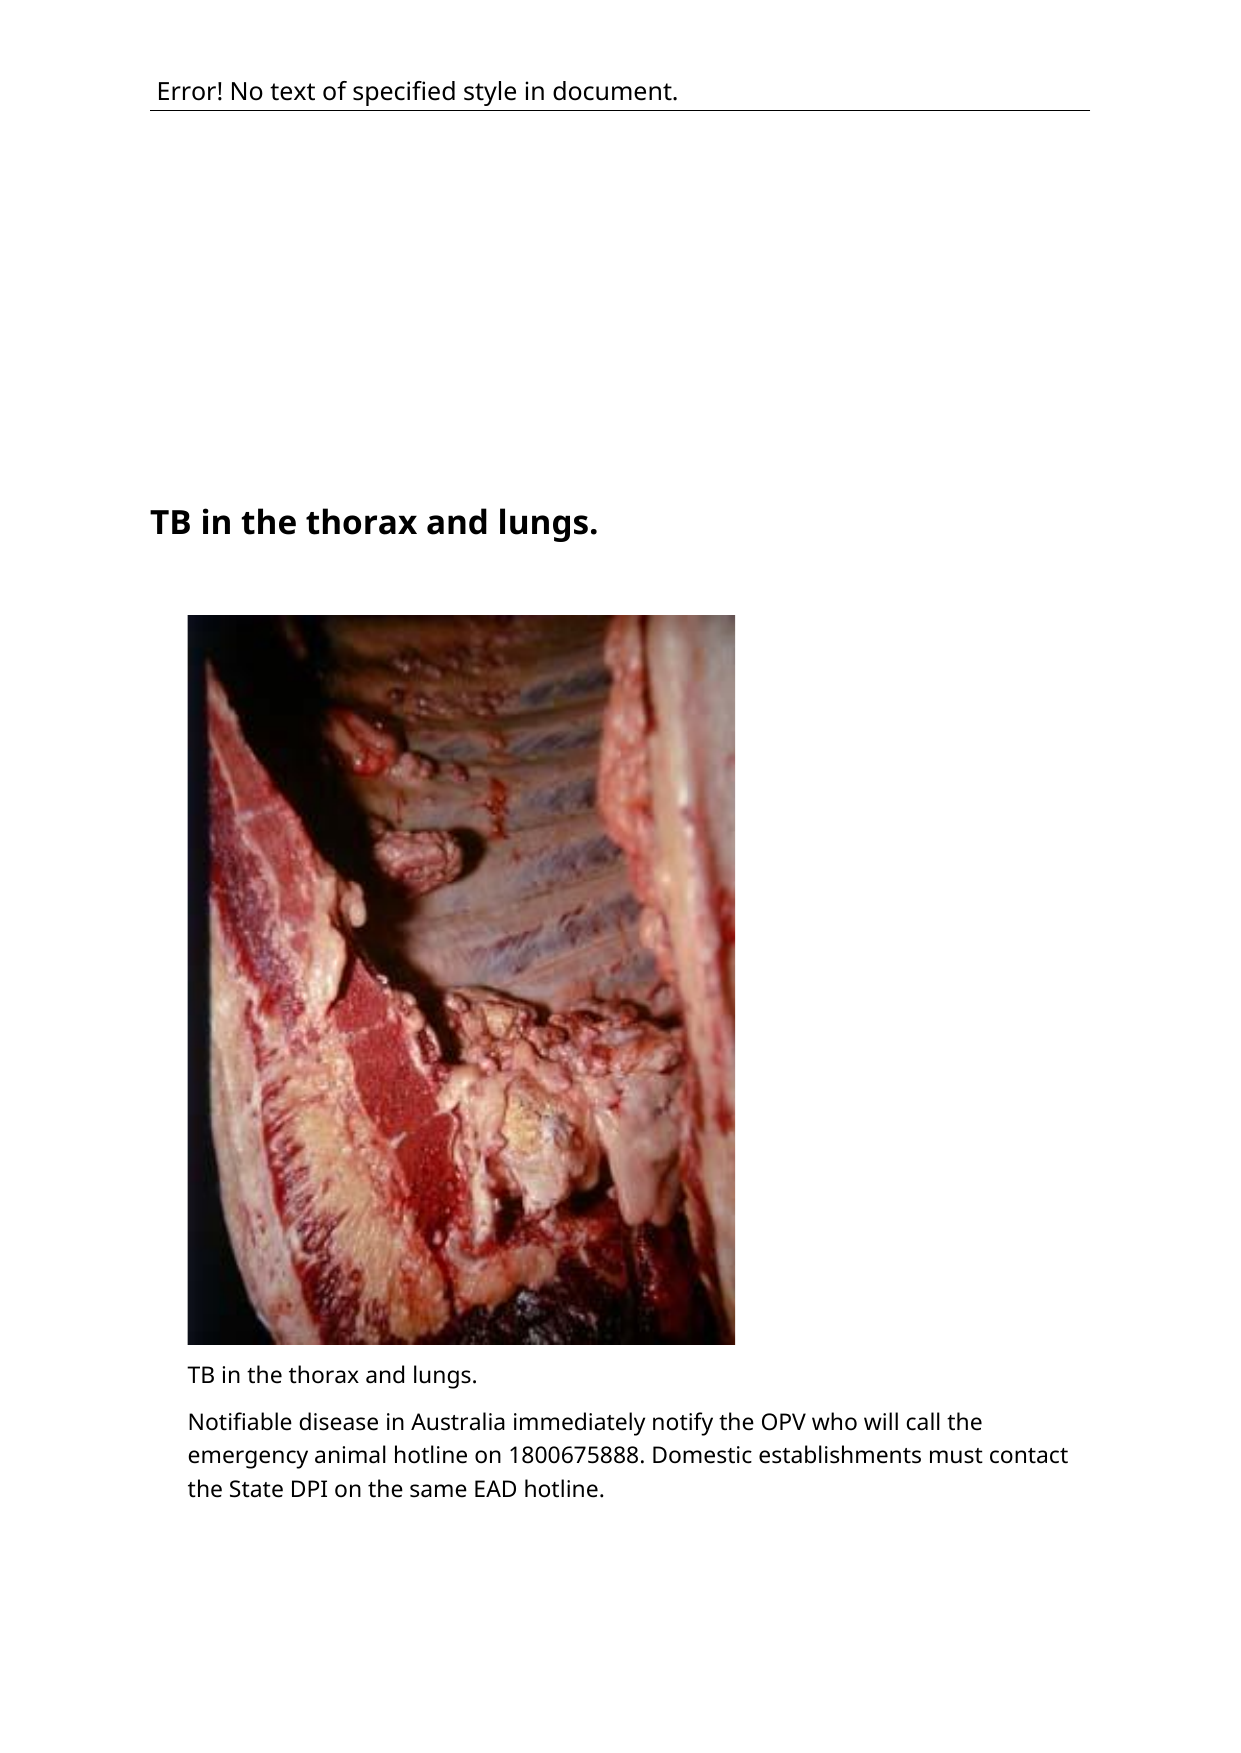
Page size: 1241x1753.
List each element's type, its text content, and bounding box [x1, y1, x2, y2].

text Notifiable disease in Australia immediately notify the OPV who will call the emergency animal hotline on 1800675888. Domestic establishments must contact the State DPI on the same EAD hotline. [187, 1405, 1090, 1504]
text TB in the thorax and lungs. [187, 1359, 1090, 1390]
text TB in the thorax and lungs. [150, 499, 1090, 544]
picture [187, 615, 736, 1345]
